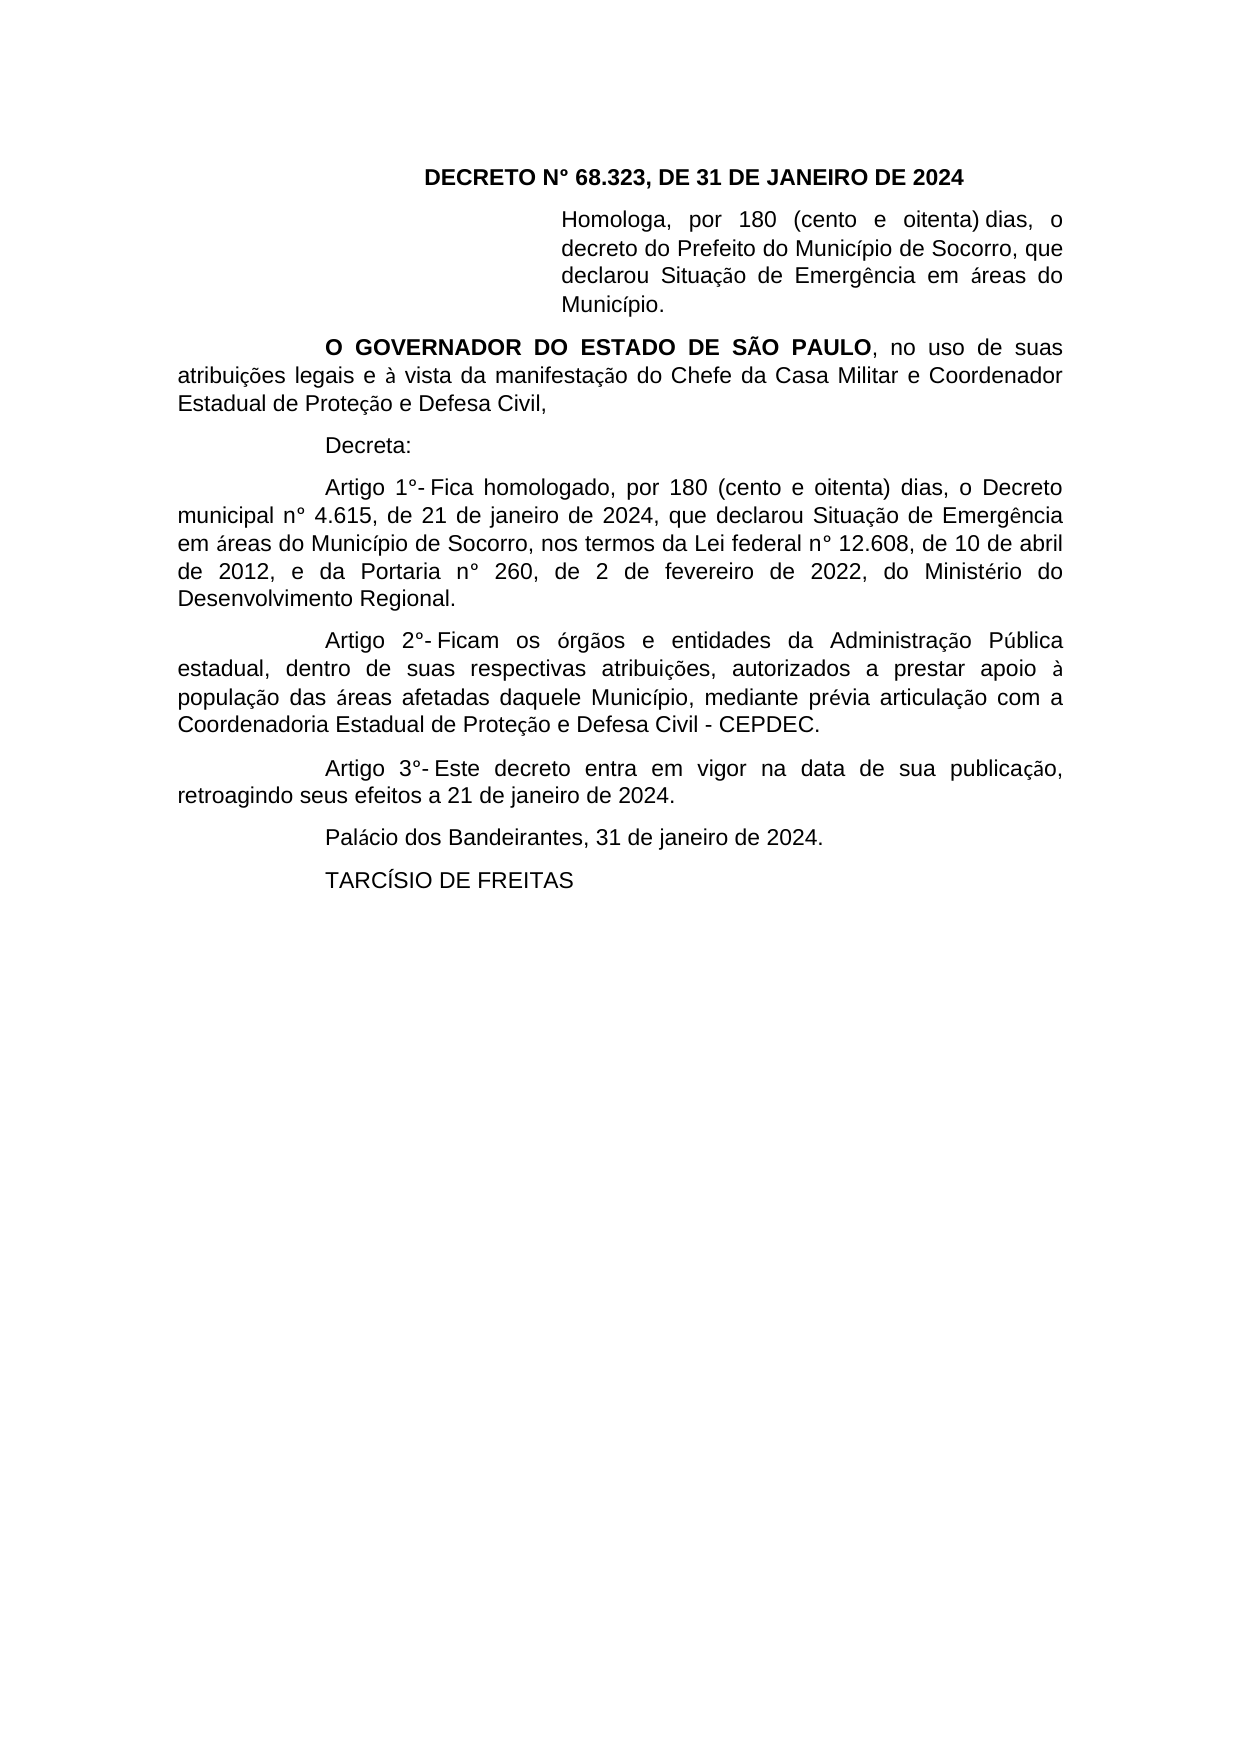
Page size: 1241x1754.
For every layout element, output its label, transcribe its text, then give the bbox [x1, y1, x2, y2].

text Artigo 2º- Ficam os órgãos e entidades da Administração Pública estadual, dentro de suas respectivas atribuições, autorizados a prestar apoio à população das áreas afetadas daquele Município, mediante prévia articulação com a Coordenadoria Estadual de Proteção e Defesa Civil - CEPDEC. [177, 627, 1063, 739]
text Artigo 3º- Este decreto entra em vigor na data de sua publicação, retroagindo seus efeitos a 21 de janeiro de 2024. [177, 754, 1063, 808]
text Artigo 1º- Fica homologado, por 180 (cento e oitenta) dias, o Decreto municipal nº 4.615, de 21 de janeiro de 2024, que declarou Situação de Emergência em áreas do Município de Socorro, nos termos da Lei federal nº 12.608, de 10 de abril de 2012, e da Portaria nº 260, de 2 de fevereiro de 2022, do Ministério do Desenvolvimento Regional. [177, 473, 1063, 612]
text Homologa, por 180 (cento e oitenta) dias, o decreto do Prefeito do Município de Socorro, que declarou Situação de Emergência em áreas do Município. [561, 206, 1063, 318]
text O GOVERNADOR DO ESTADO DE SÃO PAULO, no uso de suas atribuições legais e à vista da manifestação do Chefe da Casa Militar e Coordenador Estadual de Proteção e Defesa Civil, [177, 333, 1063, 417]
text Decreta: [177, 432, 1063, 458]
text TARCÍSIO DE FREITAS [177, 866, 1063, 894]
text DECRETO Nº 68.323, DE 31 DE JANEIRO DE 2024 [177, 163, 1063, 191]
text Palácio dos Bandeirantes, 31 de janeiro de 2024. [177, 823, 1063, 851]
